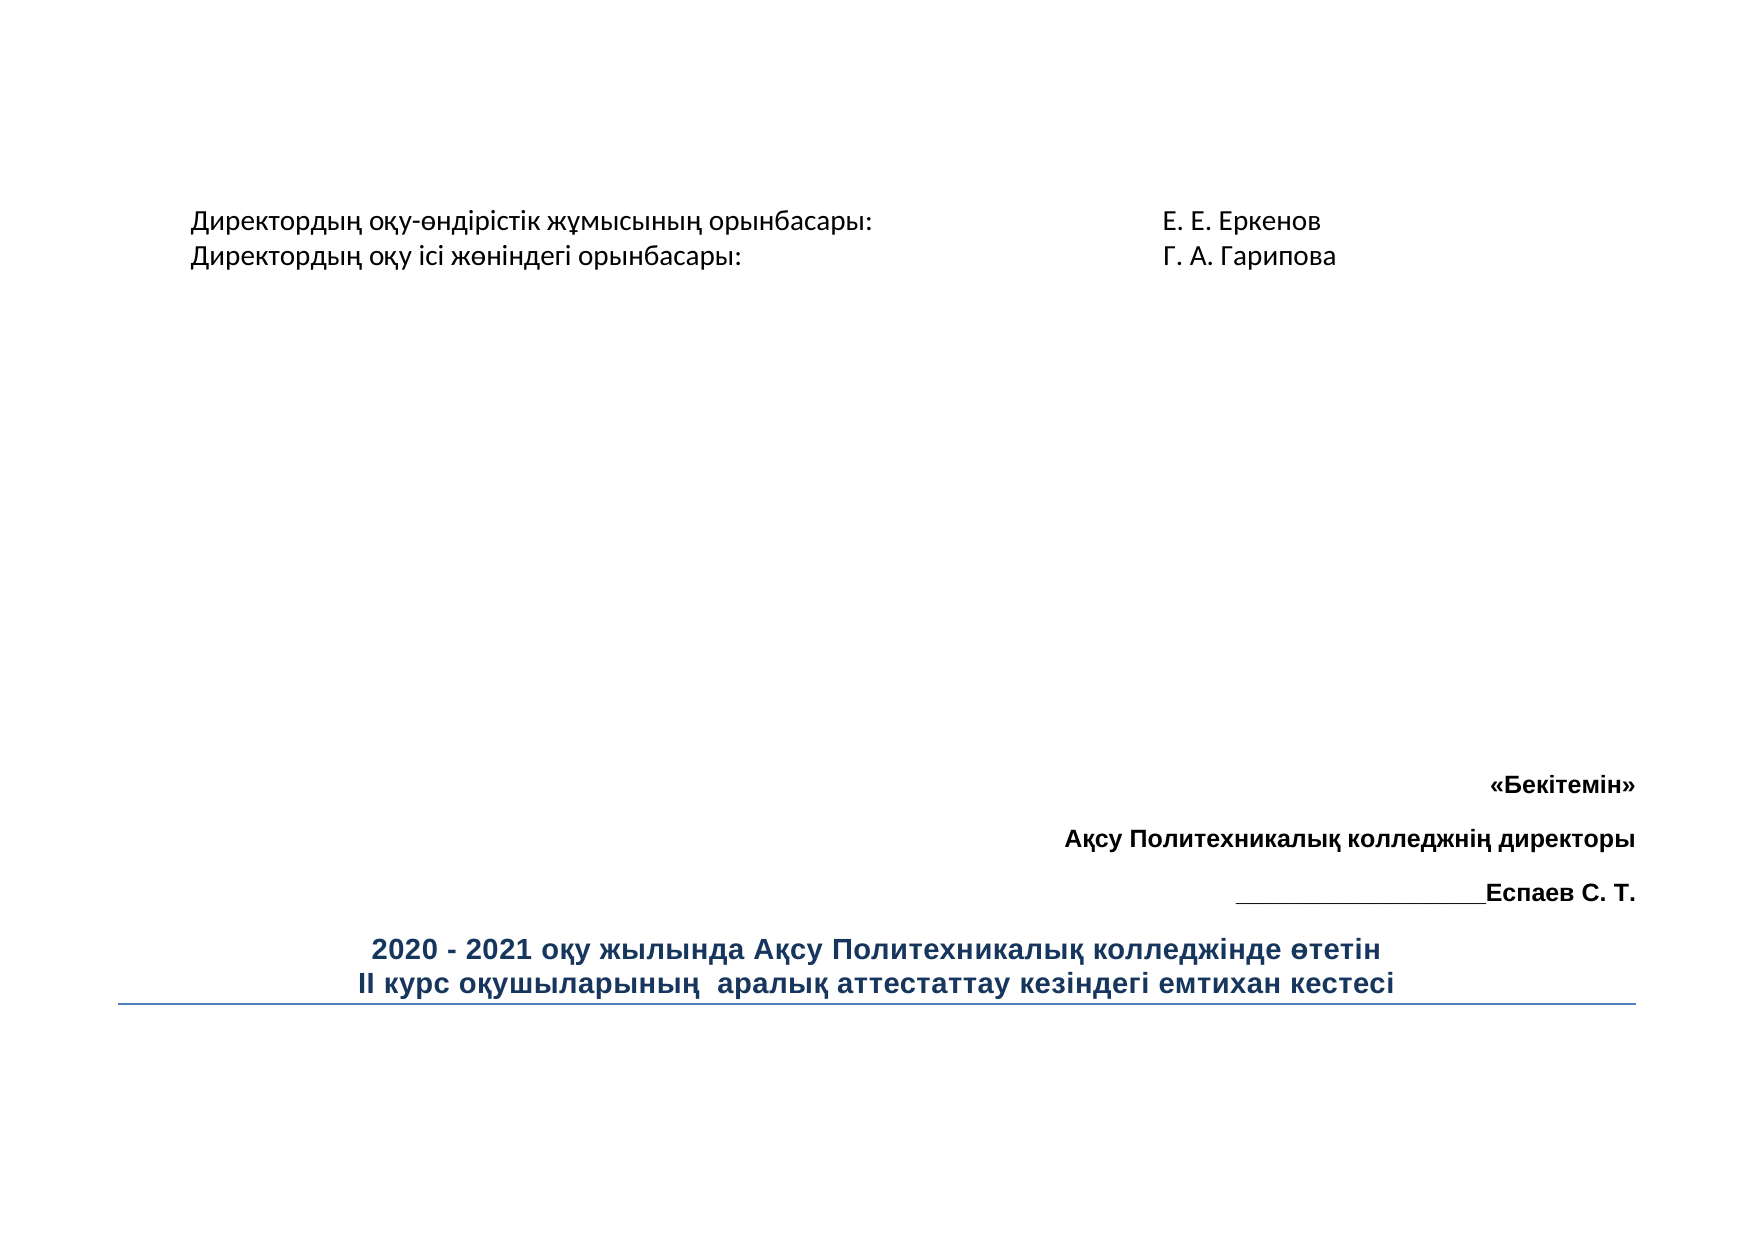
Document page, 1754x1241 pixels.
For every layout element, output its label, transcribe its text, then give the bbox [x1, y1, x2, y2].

text «Бекітемін» [118, 771, 1636, 799]
title II курс оқушыларының аралық аттестаттау кезіндегі емтихан кестесі [118, 966, 1636, 1003]
text __________________Еспаев С. Т. [118, 878, 1636, 907]
text Директордың оқу-өндірістік жұмысының орынбасары: Е. Е. Еркенов [118, 202, 1636, 237]
title 2020 - 2021 оқу жылында Ақсу Политехникалық колледжінде өтетін [118, 932, 1636, 966]
text Ақсу Политехникалық колледжнің директоры [118, 824, 1636, 853]
text Директордың оқу ісі жөніндегі орынбасары: Г. А. Гарипова [118, 237, 1636, 273]
